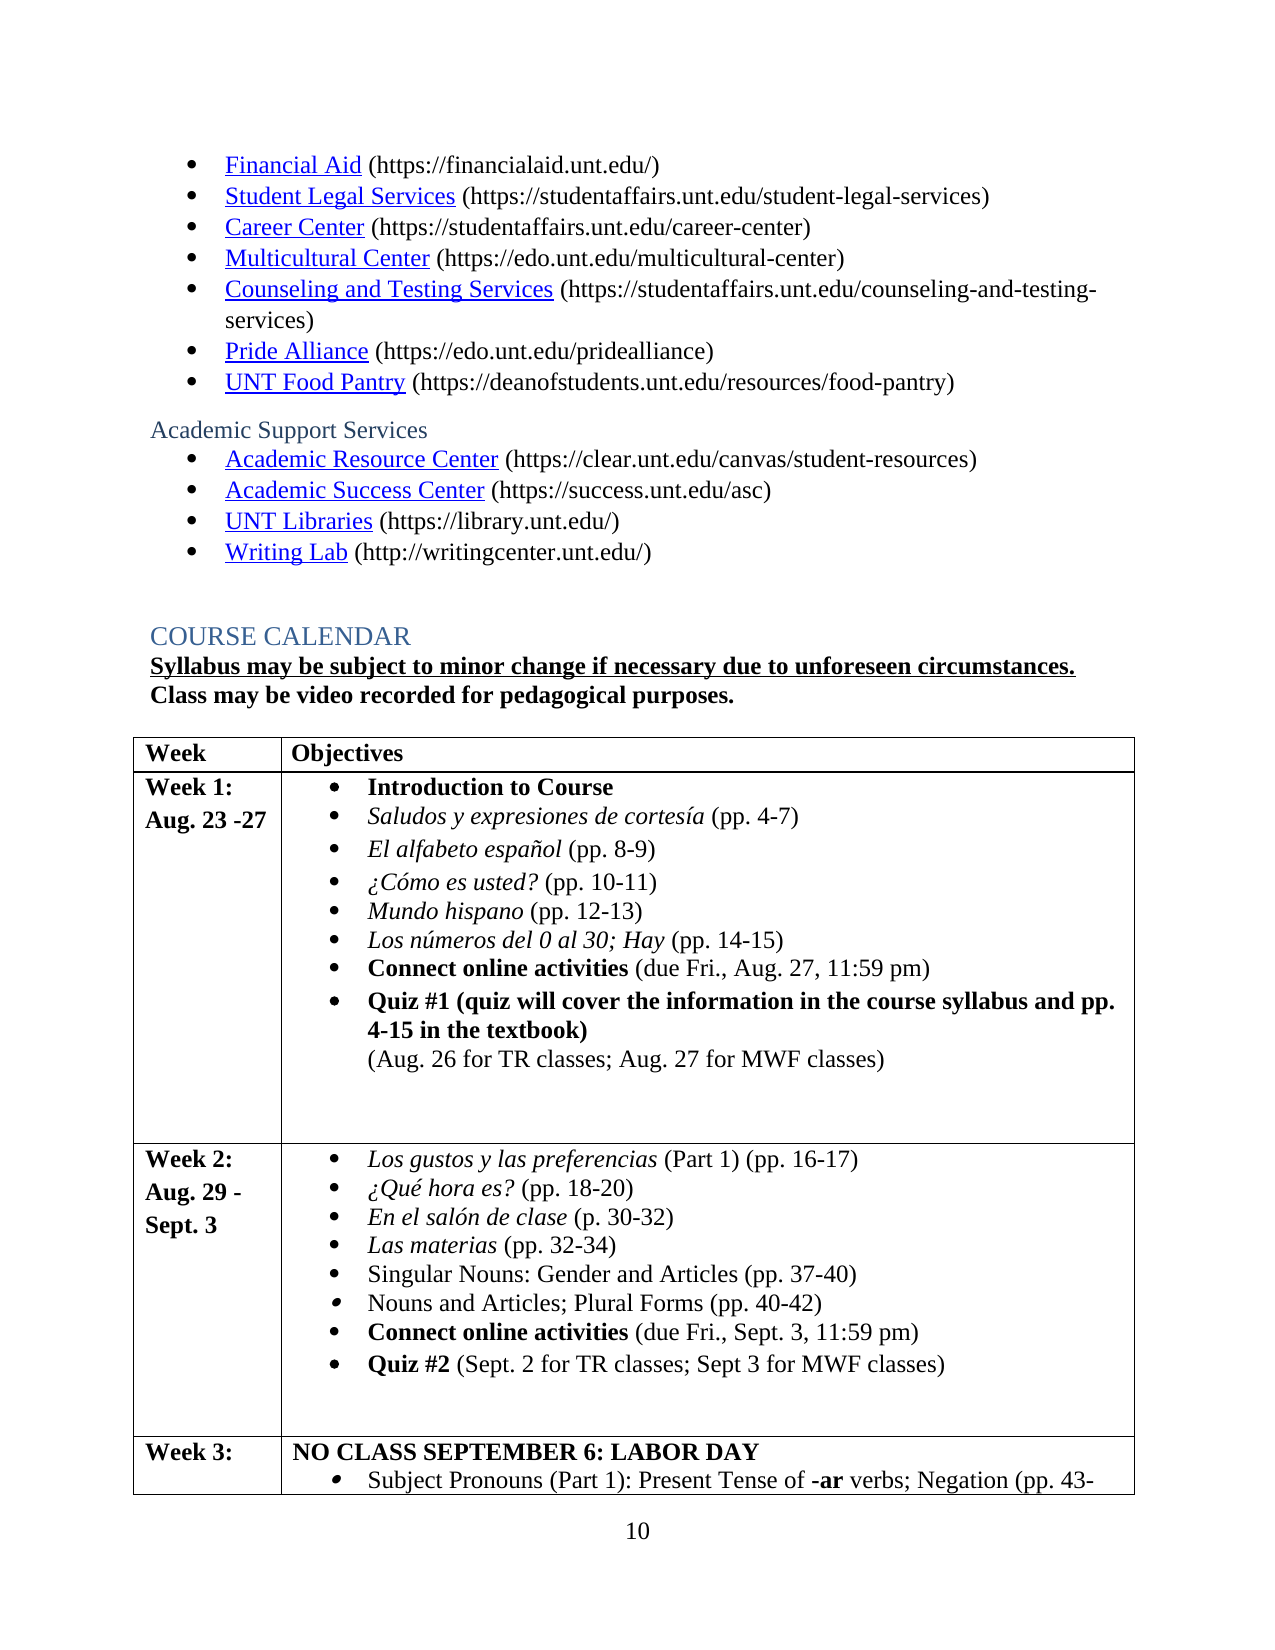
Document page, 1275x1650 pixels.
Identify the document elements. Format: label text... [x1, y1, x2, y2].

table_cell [282, 1437, 1134, 1494]
list UNT Food Pantry (https://deanofstudents.unt.edu/resources/food-pantry) [187, 367, 1125, 396]
table_cell Los gustos y las preferencias (Part 1) (pp. 16-17) ¿Qué hora es? (pp. 18-20) En el salón de clase (p. 30-32) Las materias (pp. 32-34) Singular Nouns: Gender and Articles (pp. 37-40) Nouns and Articles; Plural Forms (pp. 40-42) Connect online activities (due Fri., Sept. 3, 11:59 pm) Quiz #2 (Sept. 2 for TR classes; Sept 3 for MWF classes) [282, 1144, 1134, 1436]
list UNT Libraries (https://library.unt.edu/) [187, 506, 1125, 534]
table_cell Introduction to Course Saludos y expresiones de cortesía (pp. 4-7) El alfabeto español (pp. 8-9) ¿Cómo es usted? (pp. 10-11) Mundo hispano (pp. 12-13) Los números del 0 al 30; Hay (pp. 14-15) Connect online activities (due Fri., Aug. 27, 11:59 pm) Quiz #1 (quiz will cover the information in the course syllabus and pp. 4-15 in the textbook) (Aug. 26 for TR classes; Aug. 27 for MWF classes) [282, 773, 1134, 1143]
list Career Center (https://studentaffairs.unt.edu/career-center) [187, 212, 1125, 241]
subtitle Academic Support Services [150, 415, 1125, 444]
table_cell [134, 1437, 281, 1494]
table_cell Week 1: Aug. 23 -27 [134, 773, 281, 1143]
list Student Legal Services (https://studentaffairs.unt.edu/student-legal-services) [187, 181, 1125, 210]
table_header Objectives [282, 738, 1134, 771]
list Multicultural Center (https://edo.unt.edu/multicultural-center) [187, 243, 1125, 272]
table_cell Week 2: Aug. 29 -Sept. 3 [134, 1144, 281, 1436]
subtitle COURSE CALENDAR [150, 620, 1125, 651]
list Academic Success Center (https://success.unt.edu/asc) [187, 475, 1125, 503]
table_header Week [134, 738, 281, 771]
text Syllabus may be subject to minor change if necessary due to unforeseen circumstances. Class may be video recorded for pedagogical purposes. [150, 651, 1125, 708]
list Academic Resource Center (https://clear.unt.edu/canvas/student-resources) [187, 444, 1125, 472]
list Financial Aid (https://financialaid.unt.edu/) [187, 150, 1125, 179]
list Pride Alliance (https://edo.unt.edu/pridealliance) [187, 336, 1125, 365]
list Counseling and Testing Services (https://studentaffairs.unt.edu/counseling-and-testing-services) [187, 274, 1125, 334]
list Writing Lab (http://writingcenter.unt.edu/) [187, 537, 1125, 566]
